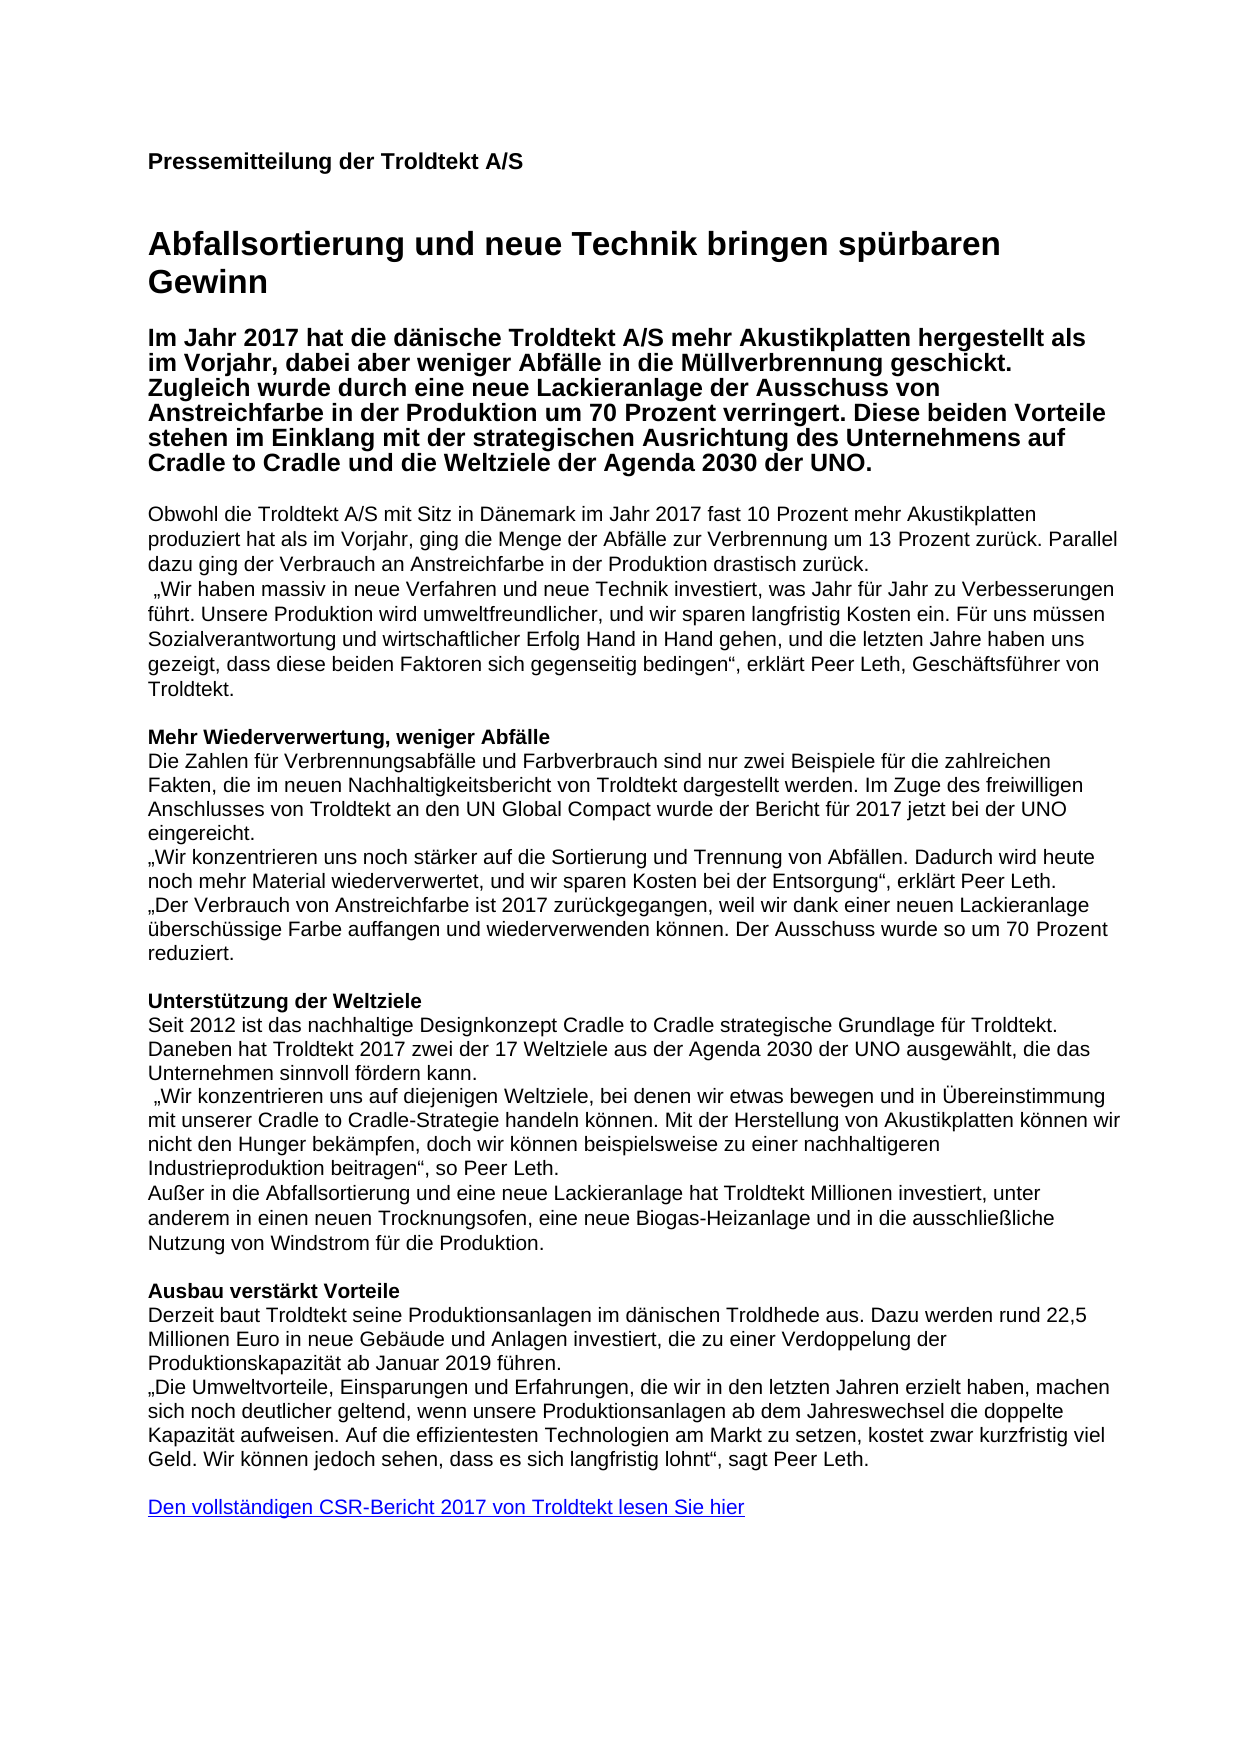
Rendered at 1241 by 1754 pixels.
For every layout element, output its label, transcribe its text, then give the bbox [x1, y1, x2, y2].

text „Wir konzentrieren uns noch stärker auf die Sortierung und Trennung von Abfällen. Dadurch wird heute noch mehr Material wiederverwertet, und wir sparen Kosten bei der Entsorgung“, erklärt Peer Leth. [148, 845, 1122, 893]
text Obwohl die Troldtekt A/S mit Sitz in Dänemark im Jahr 2017 fast 10 Prozent mehr Akustikplatten produziert hat als im Vorjahr, ging die Menge der Abfälle zur Verbrennung um 13 Prozent zurück. Parallel dazu ging der Verbrauch an Anstreichfarbe in der Produktion drastisch zurück. [148, 501, 1122, 576]
text „Wir konzentrieren uns auf diejenigen Weltziele, bei denen wir etwas bewegen und in Übereinstimmung mit unserer Cradle to Cradle-Strategie handeln können. Mit der Herstellung von Akustikplatten können wir nicht den Hunger bekämpfen, doch wir können beispielsweise zu einer nachhaltigeren Industrieproduktion beitragen“, so Peer Leth. [148, 1084, 1122, 1180]
text „Die Umweltvorteile, Einsparungen und Erfahrungen, die wir in den letzten Jahren erzielt haben, machen sich noch deutlicher geltend, wenn unsere Produktionsanlagen ab dem Jahreswechsel die doppelte Kapazität aufweisen. Auf die effizientesten Technologien am Markt zu setzen, kostet zwar kurzfristig viel Geld. Wir können jedoch sehen, dass es sich langfristig lohnt“, sagt Peer Leth. [148, 1375, 1122, 1471]
text Derzeit baut Troldtekt seine Produktionsanlagen im dänischen Troldhede aus. Dazu werden rund 22,5 Millionen Euro in neue Gebäude und Anlagen investiert, die zu einer Verdoppelung der Produktionskapazität ab Januar 2019 führen. [148, 1303, 1122, 1375]
text Die Zahlen für Verbrennungsabfälle und Farbverbrauch sind nur zwei Beispiele für die zahlreichen Fakten, die im neuen Nachhaltigkeitsbericht von Troldtekt dargestellt werden. Im Zuge des freiwilligen Anschlusses von Troldtekt an den UN Global Compact wurde der Bericht für 2017 jetzt bei der UNO eingereicht. [148, 749, 1122, 845]
text Ausbau verstärkt Vorteile [148, 1279, 1122, 1303]
text Den vollständigen CSR-Bericht 2017 von Troldtekt lesen Sie hier [148, 1495, 1122, 1519]
text Im Jahr 2017 hat die dänische Troldtekt A/S mehr Akustikplatten hergestellt als im Vorjahr, dabei aber weniger Abfälle in die Müllverbrennung geschickt. Zugleich wurde durch eine neue Lackieranlage der Ausschuss von Anstreichfarbe in der Produktion um 70 Prozent verringert. Diese beiden Vorteile stehen im Einklang mit der strategischen Ausrichtung des Unternehmens auf Cradle to Cradle und die Weltziele der Agenda 2030 der UNO. [148, 326, 1122, 476]
text Pressemitteilung der Troldtekt A/S [148, 148, 1122, 174]
text Außer in die Abfallsortierung und eine neue Lackieranlage hat Troldtekt Millionen investiert, unter anderem in einen neuen Trocknungsofen, eine neue Biogas-Heizanlage und in die ausschließliche Nutzung von Windstrom für die Produktion. [148, 1180, 1122, 1255]
text Seit 2012 ist das nachhaltige Designkonzept Cradle to Cradle strategische Grundlage für Troldtekt. Daneben hat Troldtekt 2017 zwei der 17 Weltziele aus der Agenda 2030 der UNO ausgewählt, die das Unternehmen sinnvoll fördern kann. [148, 1012, 1122, 1084]
text „Wir haben massiv in neue Verfahren und neue Technik investiert, was Jahr für Jahr zu Verbesserungen führt. Unsere Produktion wird umweltfreundlicher, und wir sparen langfristig Kosten ein. Für uns müssen Sozialverantwortung und wirtschaftlicher Erfolg Hand in Hand gehen, und die letzten Jahre haben uns gezeigt, dass diese beiden Faktoren sich gegenseitig bedingen“, erklärt Peer Leth, Geschäftsführer von Troldtekt. [148, 576, 1122, 701]
text Unterstützung der Weltziele [148, 988, 1122, 1012]
text „Der Verbrauch von Anstreichfarbe ist 2017 zurückgegangen, weil wir dank einer neuen Lackieranlage überschüssige Farbe auffangen und wiederverwenden können. Der Ausschuss wurde so um 70 Prozent reduziert. [148, 893, 1122, 964]
text Abfallsortierung und neue Technik bringen spürbaren Gewinn [148, 224, 1122, 301]
text Mehr Wiederverwertung, weniger Abfälle [148, 725, 1122, 749]
